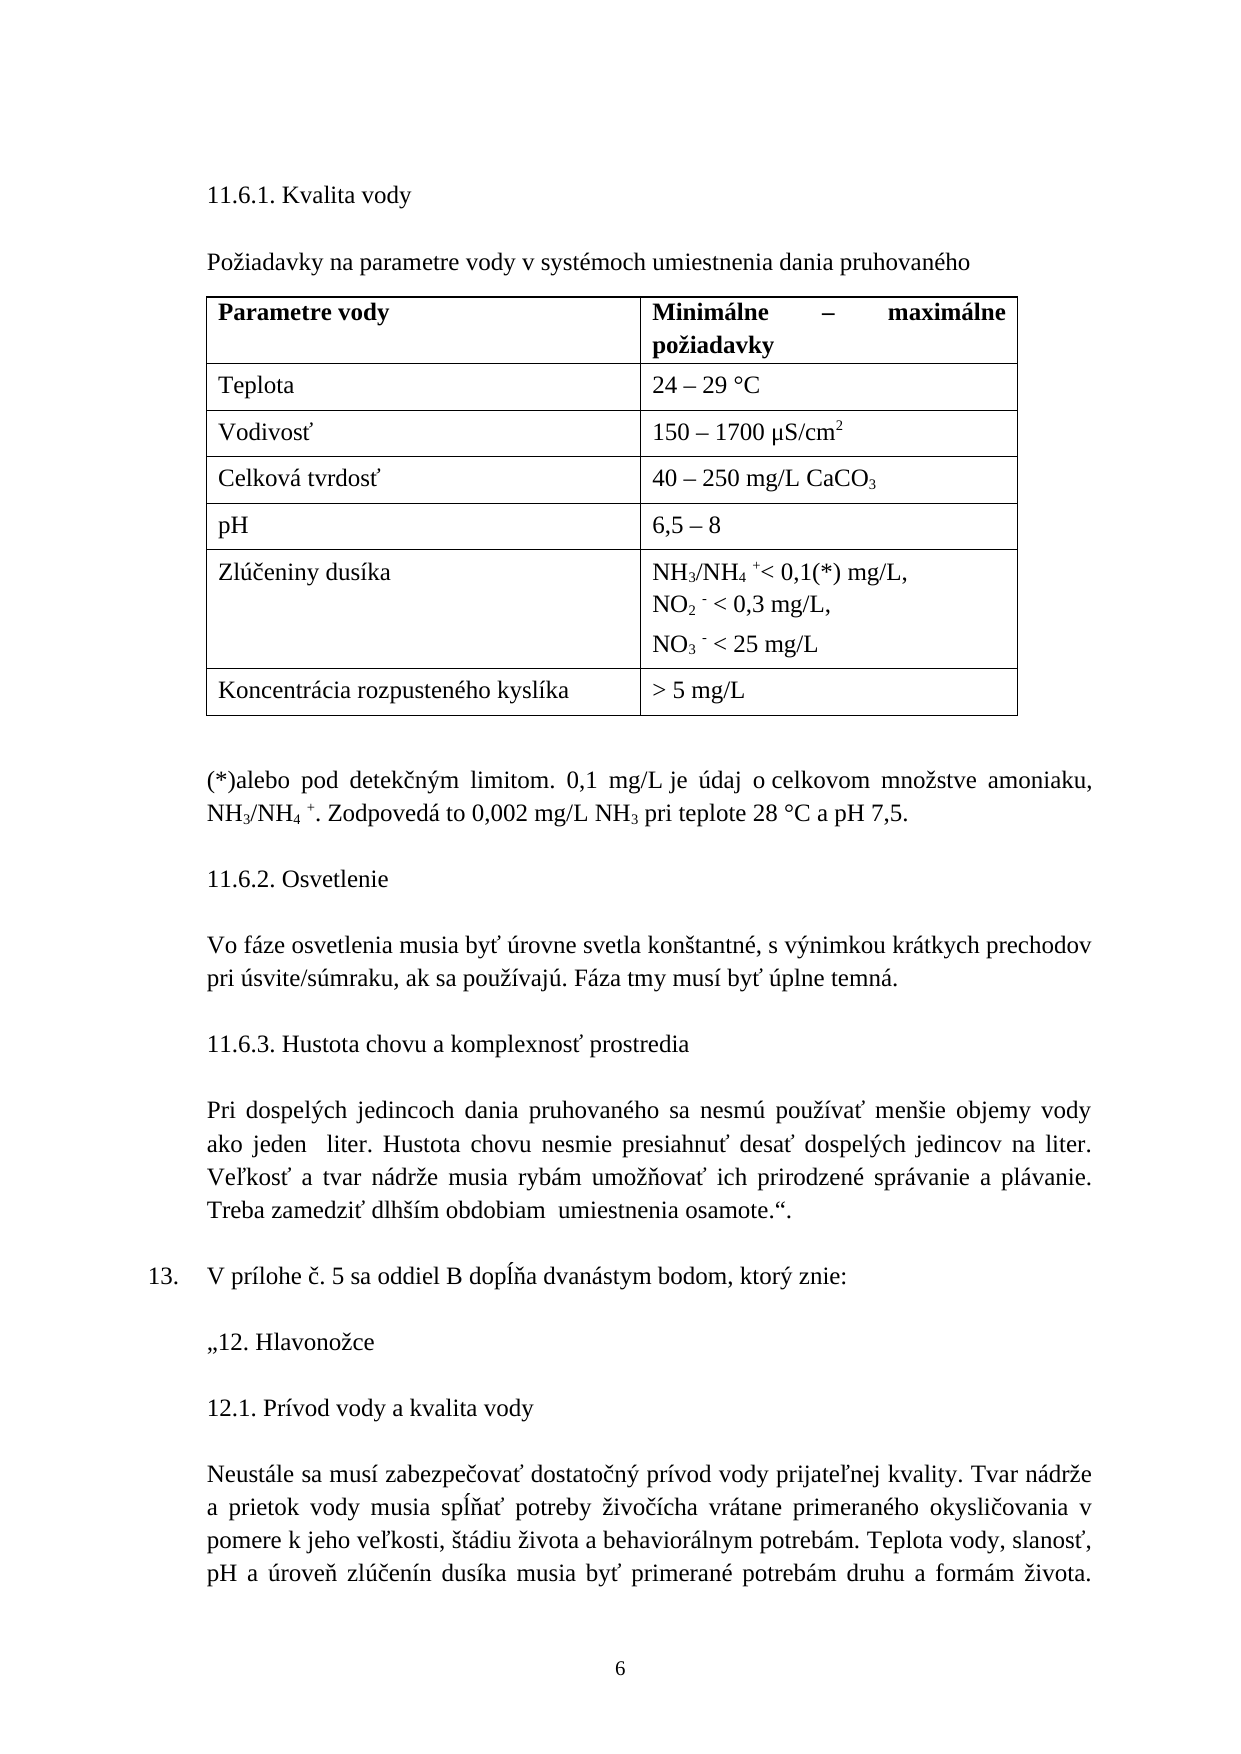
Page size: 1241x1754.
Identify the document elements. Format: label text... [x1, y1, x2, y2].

table_cell Vodivosť [207, 411, 640, 456]
table_cell 24 – 29 °C [641, 364, 1017, 409]
list V prílohe č. 5 sa oddiel B dopĺňa dvanástym bodom, ktorý znie: [148, 1261, 1093, 1289]
table_cell 150 – 1700 μS/cm2 [641, 411, 1017, 456]
text Pri dospelých jedincoch dania pruhovaného sa nesmú používať menšie objemy vody ako jeden liter. Hustota chovu nesmie presiahnuť desať dospelých jedincov na liter. Veľkosť a tvar nádrže musia rybám umožňovať ich prirodzené správanie a plávanie. Treba zamedziť dlhším obdobiam umiestnenia osamote.“. [207, 1096, 1093, 1223]
table_cell > 5 mg/L [641, 669, 1017, 715]
text Vo fáze osvetlenia musia byť úrovne svetla konštantné, s výnimkou krátkych prechodov pri úsvite/súmraku, ak sa používajú. Fáza tmy musí byť úplne temná. [207, 931, 1093, 992]
text Požiadavky na parametre vody v systémoch umiestnenia dania pruhovaného [148, 247, 1093, 275]
table_cell Zlúčeniny dusíka [207, 550, 640, 668]
table_cell Celková tvrdosť [207, 457, 640, 503]
table_cell 6,5 – 8 [641, 504, 1017, 549]
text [207, 1459, 1093, 1587]
text 12.1. Prívod vody a kvalita vody [185, 1393, 1093, 1422]
table_cell 40 – 250 mg/L CaCO3 [641, 457, 1017, 503]
table_cell pH [207, 504, 640, 549]
text 11.6.2. Osvetlenie [207, 864, 1093, 893]
table_cell Teplota [207, 364, 640, 409]
text „12. Hlavonožce [185, 1327, 1093, 1356]
text (*)alebo pod detekčným limitom. 0,1 mg/L je údaj o celkovom množstve amoniaku, NH3/NH4 +. Zodpovedá to 0,002 mg/L NH3 pri teplote 28 °C a pH 7,5. [207, 765, 1093, 827]
list 11.6.1. Kvalita vody [148, 181, 1093, 209]
table_header Minimálne – maximálne požiadavky [641, 298, 1017, 363]
text 11.6.3. Hustota chovu a komplexnosť prostredia [207, 1029, 1093, 1058]
table_cell NH3/NH4 +< 0,1(*) mg/L, NO2 - < 0,3 mg/L, NO3 - < 25 mg/L [641, 550, 1017, 668]
table_cell Koncentrácia rozpusteného kyslíka [207, 669, 640, 715]
table_header Parametre vody [207, 298, 640, 363]
